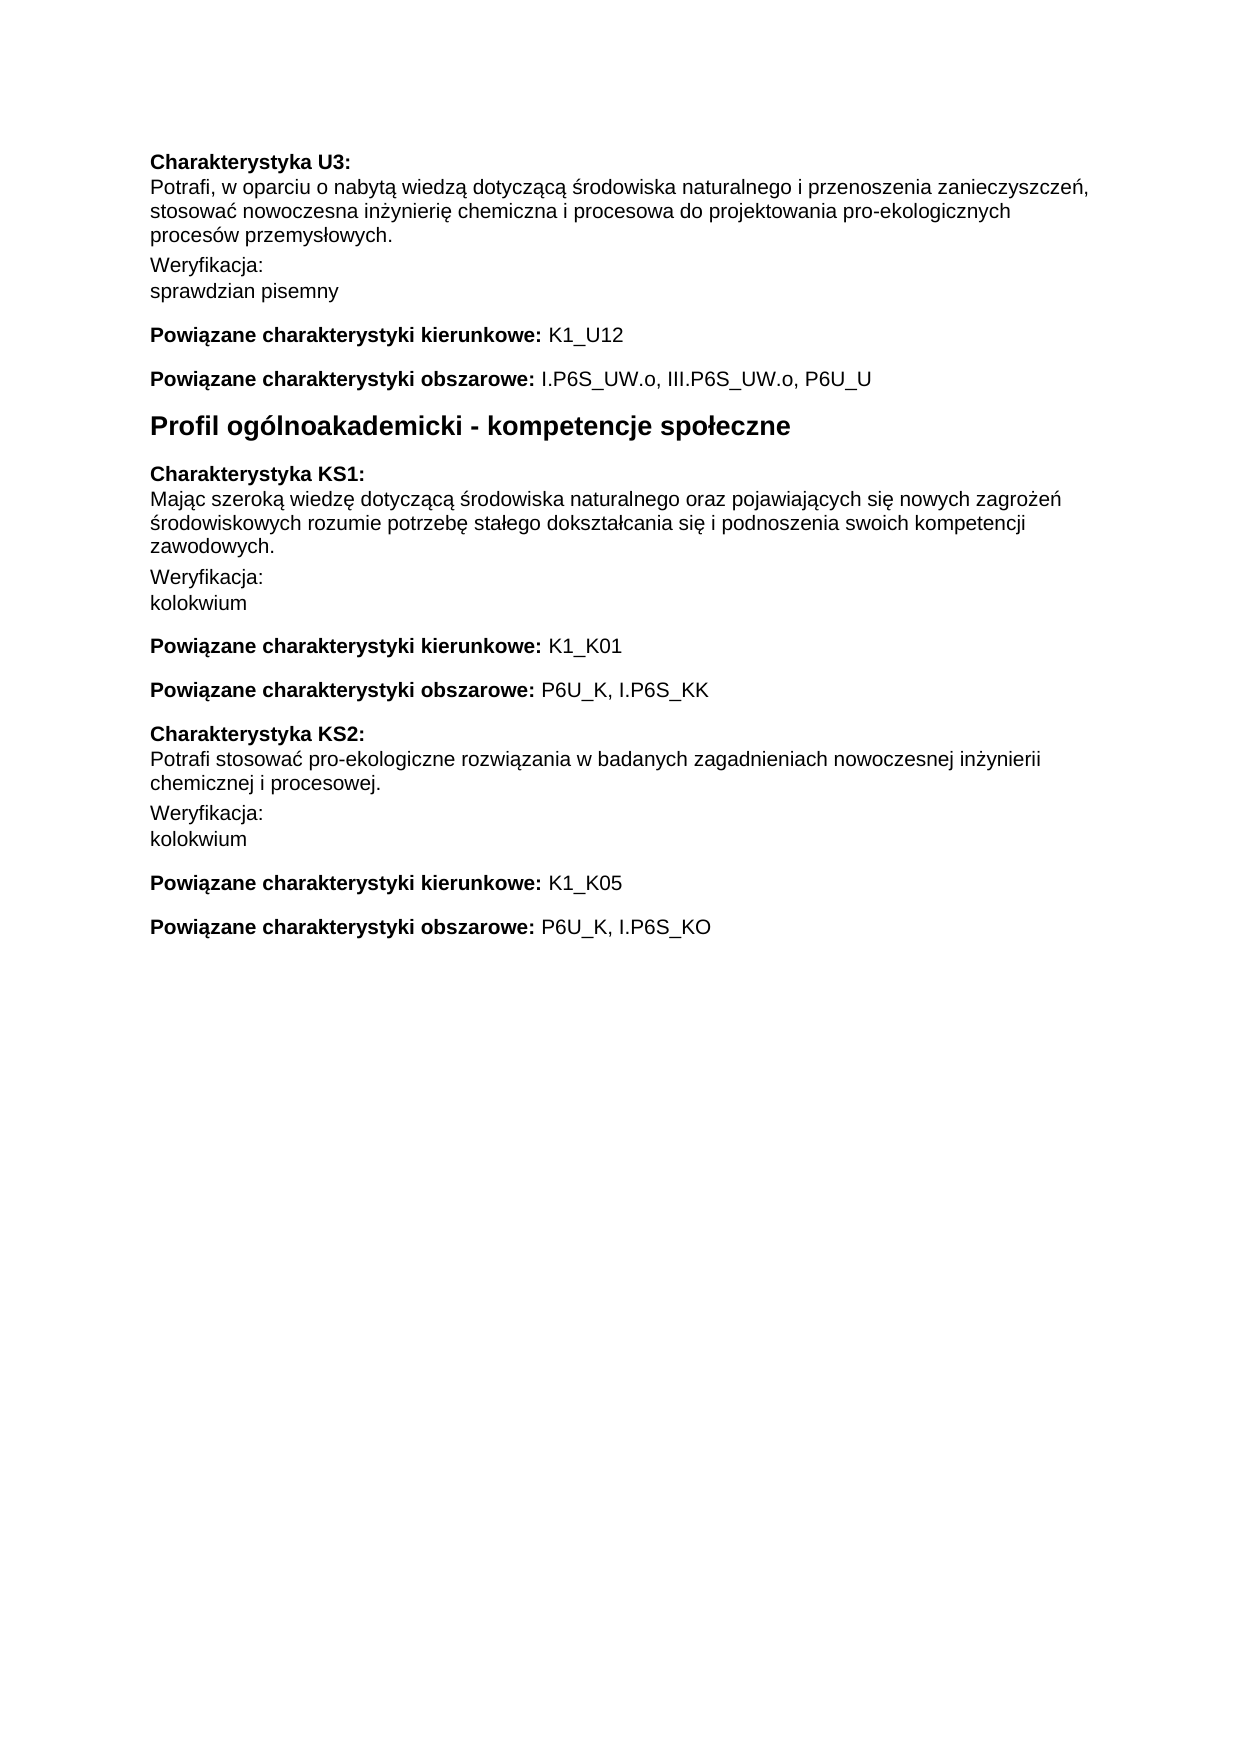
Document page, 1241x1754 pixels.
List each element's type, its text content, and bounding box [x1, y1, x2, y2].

text Charakterystyka U3: [150, 150, 1090, 174]
text Potrafi, w oparciu o nabytą wiedzą dotyczącą środowiska naturalnego i przenoszenia zanieczyszczeń, stosować nowoczesna inżynierię chemiczna i procesowa do projektowania pro-ekologicznych procesów przemysłowych. [150, 175, 1090, 247]
text kolokwium [150, 591, 1090, 614]
text Weryfikacja: [150, 801, 1090, 825]
text Weryfikacja: [150, 564, 1090, 588]
text Weryfikacja: [150, 253, 1090, 277]
subtitle Profil ogólnoakademicki - kompetencje społeczne [150, 410, 1090, 442]
text kolokwium [150, 827, 1090, 851]
text Mając szeroką wiedzę dotyczącą środowiska naturalnego oraz pojawiających się nowych zagrożeń środowiskowych rozumie potrzebę stałego dokształcania się i podnoszenia swoich kompetencji zawodowych. [150, 486, 1090, 558]
text Powiązane charakterystyki obszarowe: P6U_K, I.P6S_KO [150, 914, 1090, 938]
text Powiązane charakterystyki obszarowe: I.P6S_UW.o, III.P6S_UW.o, P6U_U [150, 367, 1090, 391]
text Powiązane charakterystyki obszarowe: P6U_K, I.P6S_KK [150, 678, 1090, 702]
text Powiązane charakterystyki kierunkowe: K1_U12 [150, 323, 1090, 347]
text Potrafi stosować pro-ekologiczne rozwiązania w badanych zagadnieniach nowoczesnej inżynierii chemicznej i procesowej. [150, 747, 1090, 795]
text Powiązane charakterystyki kierunkowe: K1_K01 [150, 634, 1090, 658]
text Powiązane charakterystyki kierunkowe: K1_K05 [150, 871, 1090, 895]
text Charakterystyka KS2: [150, 722, 1090, 746]
text sprawdzian pisemny [150, 279, 1090, 303]
text Charakterystyka KS1: [150, 461, 1090, 485]
